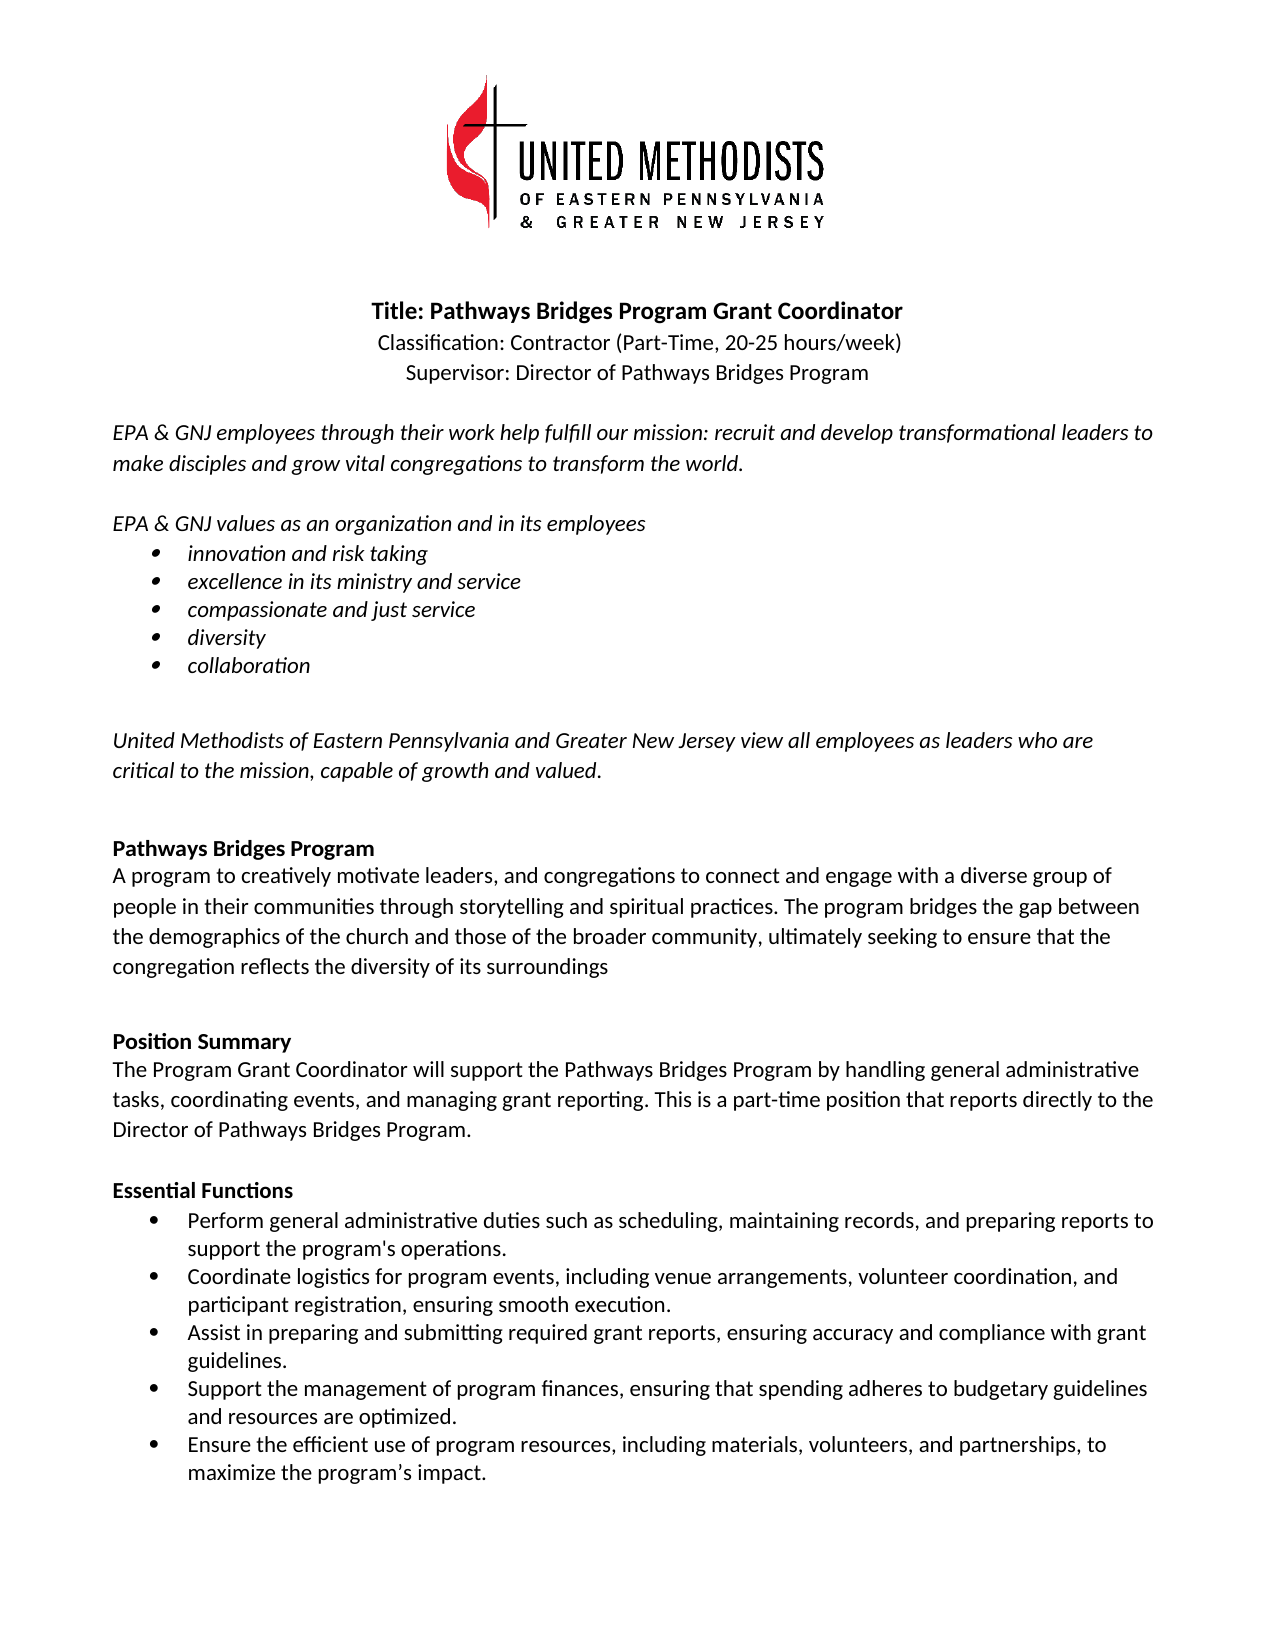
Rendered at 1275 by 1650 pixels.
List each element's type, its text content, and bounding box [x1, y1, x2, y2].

text Essential Functions [112, 1176, 1162, 1204]
list innovation and risk taking [150, 539, 1162, 567]
list Ensure the efficient use of program resources, including materials, volunteers, and partnerships, to maximize the program’s impact. [150, 1430, 1162, 1486]
list collaboration [150, 651, 1162, 679]
list excellence in its ministry and service [150, 567, 1162, 595]
list Perform general administrative duties such as scheduling, maintaining records, and preparing reports to support the program's operations. [150, 1206, 1162, 1262]
text Title: Pathways Bridges Program Grant Coordinator [112, 295, 1162, 326]
text A program to creatively motivate leaders, and congregations to connect and engage with a diverse group of people in their communities through storytelling and spiritual practices. The program bridges the gap between the demographics of the church and those of the broader community, ultimately seeking to ensure that the congregation reflects the diversity of its surroundings [112, 862, 1162, 980]
text EPA & GNJ employees through their work help fulfill our mission: recruit and develop transformational leaders to make disciples and grow vital congregations to transform the world. [112, 418, 1162, 477]
list Support the management of program finances, ensuring that spending adheres to budgetary guidelines and resources are optimized. [150, 1374, 1162, 1430]
text United Methodists of Eastern Pennsylvania and Greater New Jersey view all employees as leaders who are critical to the mission, capable of growth and valued. [112, 726, 1162, 784]
list Coordinate logistics for program events, including venue arrangements, volunteer coordination, and participant registration, ensuring smooth execution. [150, 1262, 1162, 1318]
text Pathways Bridges Program [112, 834, 1146, 862]
list Assist in preparing and submitting required grant reports, ensuring accuracy and compliance with grant guidelines. [150, 1318, 1162, 1374]
text Classification: Contractor (Part-Time, 20-25 hours/week) [112, 328, 1162, 356]
list diversity [150, 623, 1162, 651]
text The Program Grant Coordinator will support the Pathways Bridges Program by handling general administrative tasks, coordinating events, and managing grant reporting. This is a part-time position that reports directly to the Director of Pathways Bridges Program. [112, 1055, 1162, 1144]
list compassionate and just service [150, 595, 1162, 623]
picture [446, 75, 829, 233]
text Position Summary [112, 1027, 1146, 1055]
text EPA & GNJ values as an organization and in its employees [112, 509, 1162, 537]
text Supervisor: Director of Pathways Bridges Program [112, 358, 1162, 386]
